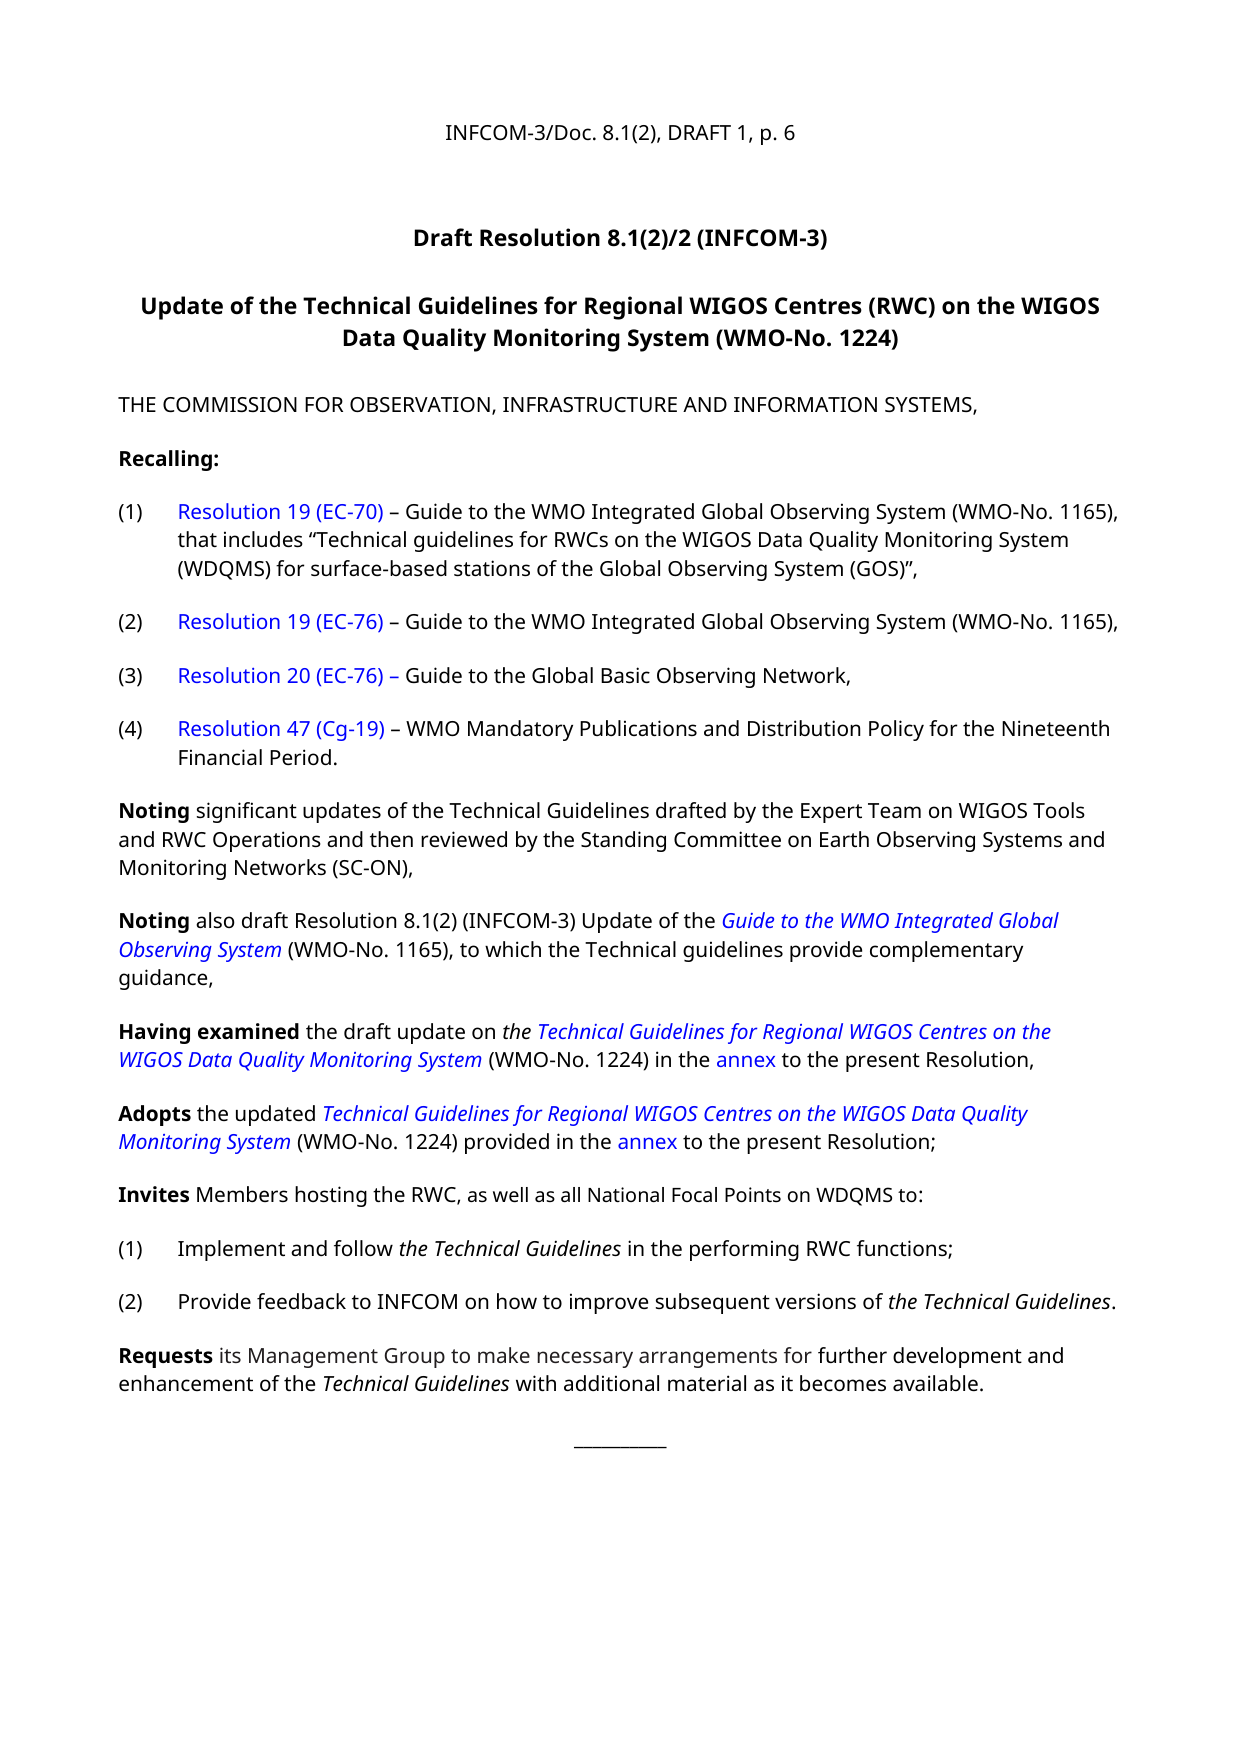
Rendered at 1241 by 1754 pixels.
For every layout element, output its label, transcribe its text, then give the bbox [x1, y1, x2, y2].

text (2) Provide feedback to INFCOM on how to improve subsequent versions of the Technical Guidelines. [118, 1287, 1122, 1316]
list Resolution 19 (EC-70) – Guide to the WMO Integrated Global Observing System (WMO-No. 1165), that includes “Technical guidelines for RWCs on the WIGOS Data Quality Monitoring System (WDQMS) for surface-based stations of the Global Observing System (GOS)”, [118, 497, 1122, 582]
list Resolution 47 (Cg-19) – WMO Mandatory Publications and Distribution Policy for the Nineteenth Financial Period. [338, 714, 1122, 771]
list Resolution 20 (EC-76) – Guide to the Global Basic Observing Network, [118, 661, 1122, 689]
text Noting also draft Resolution 8.1(2) (INFCOM-3) Update of the Guide to the WMO Integrated Global Observing System (WMO-No. 1165), to which the Technical guidelines provide complementary guidance, [118, 907, 1122, 992]
text Noting significant updates of the Technical Guidelines drafted by the Expert Team on WIGOS Tools and RWC Operations and then reviewed by the Standing Committee on Earth Observing Systems and Monitoring Networks (SC-ON), [118, 796, 1122, 882]
text Recalling: [118, 444, 1122, 472]
text Requests its Management Group to make necessary arrangements for further development and enhancement of the Technical Guidelines with additional material as it becomes available. [118, 1341, 1122, 1398]
text Having examined the draft update on the Technical Guidelines for Regional WIGOS Centres on the WIGOS Data Quality Monitoring System (WMO-No. 1224) in the annex to the present Resolution, [118, 1017, 1122, 1074]
subtitle Update of the Technical Guidelines for Regional WIGOS Centres (RWC) on the WIGOS Data Quality Monitoring System (WMO-No. 1224) [118, 290, 1122, 353]
text THE COMMISSION FOR OBSERVATION, INFRASTRUCTURE AND INFORMATION SYSTEMS, [118, 390, 1122, 419]
list Resolution 19 (EC-76) – Guide to the WMO Integrated Global Observing System (WMO-No. 1165), [118, 607, 1122, 636]
text __________ [118, 1423, 1122, 1451]
subtitle Draft Resolution 8.1(2)/2 (INFCOM-3) [118, 222, 1122, 253]
text Invites Members hosting the RWC, as well as all National Focal Points on WDQMS to: [118, 1181, 1122, 1209]
text (1) Implement and follow the Technical Guidelines in the performing RWC functions; [118, 1234, 1122, 1262]
text Adopts the updated Technical Guidelines for Regional WIGOS Centres on the WIGOS Data Quality Monitoring System (WMO-No. 1224) provided in the annex to the present Resolution; [118, 1099, 1122, 1156]
